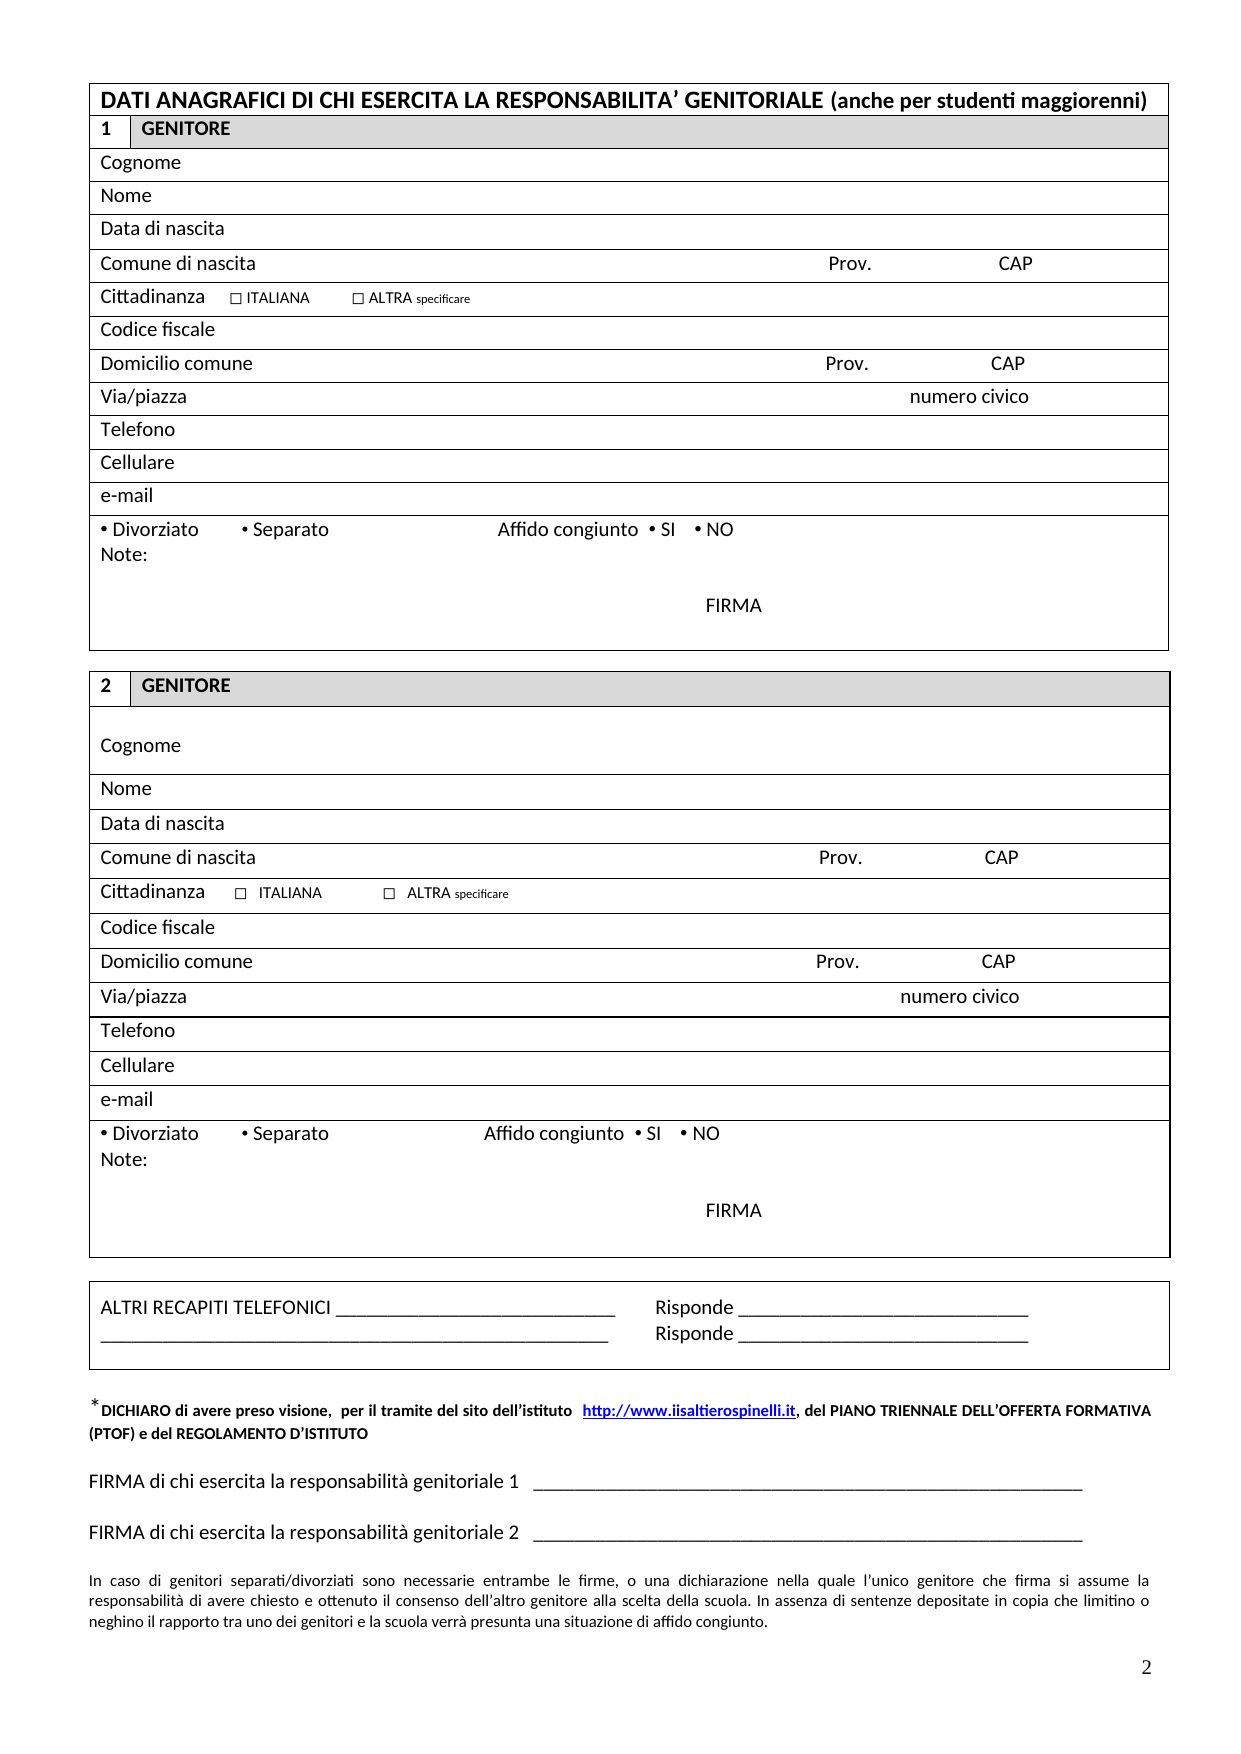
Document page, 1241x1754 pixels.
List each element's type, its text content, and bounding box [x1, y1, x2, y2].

table_cell [1142, 283, 1168, 316]
text FIRMA di chi esercita la responsabilità genitoriale 2 _____________________________________________________ [89, 1519, 1152, 1545]
table_cell e-mail [90, 483, 1142, 515]
table_cell [1142, 215, 1168, 249]
table_cell Nome [90, 182, 1142, 214]
table_cell Cognome [90, 149, 1168, 181]
table_cell [1144, 844, 1169, 877]
table_cell [1144, 1121, 1169, 1257]
table_cell Cittadinanza ◻ ITALIANA ◻ ALTRA specificare [90, 283, 1142, 316]
table_header GENITORE [131, 672, 1169, 706]
table_cell [1142, 182, 1168, 214]
table_cell [1144, 810, 1169, 843]
table_cell Via/piazza numero civico [90, 983, 1143, 1016]
table_cell Cellulare [90, 1052, 1143, 1085]
table_cell [1144, 1052, 1169, 1085]
table_cell Codice fiscale [90, 914, 1143, 948]
table_cell [1142, 450, 1168, 482]
table_cell [1142, 250, 1168, 282]
text *DICHIARO di avere preso visione, per il tramite del sito dell’istituto http://www.iisaltierospinelli.it, del PIANO TRIENNALE DELL’OFFERTA FORMATIVA (PTOF) e del REGOLAMENTO D’ISTITUTO [89, 1392, 1152, 1443]
table_cell Cognome [90, 707, 1169, 774]
table_header ALTRI RECAPITI TELEFONICI ___________________________ _________________________________________________ [90, 1282, 644, 1368]
table_cell • Divorziato • Separato Affido congiunto • SI • NO Note: FIRMA [90, 1121, 1143, 1257]
text In caso di genitori separati/divorziati sono necessarie entrambe le firme, o una dichiarazione nella quale l’unico genitore che firma si assume la responsabilità di avere chiesto e ottenuto il consenso dell’altro genitore alla scelta della scuola. In assenza di sentenze depositate in copia che limitino o neghino il rapporto tra uno dei genitori e la scuola verrà presunta una situazione di affido congiunto. [89, 1570, 1152, 1631]
table_cell GENITORE [131, 116, 1168, 148]
table_cell e-mail [90, 1086, 1143, 1119]
table_cell [1144, 1086, 1169, 1119]
table_cell [1142, 416, 1168, 448]
table_header 2 [90, 672, 130, 706]
table_cell [1142, 516, 1168, 650]
table_cell Telefono [90, 1018, 1143, 1051]
table_cell [1144, 1018, 1169, 1051]
table_cell [1142, 383, 1168, 415]
table_cell Comune di nascita Prov. CAP [90, 250, 1142, 282]
table_cell [1144, 914, 1169, 948]
table_cell Cittadinanza ◻ ITALIANA ◻ ALTRA specificare [90, 879, 1143, 913]
table_cell [1142, 317, 1168, 349]
table_cell Via/piazza numero civico [90, 383, 1142, 415]
table_cell Data di nascita [90, 215, 1142, 249]
table_cell [1144, 983, 1169, 1016]
table_header Risponde ____________________________ Risponde ____________________________ [644, 1282, 1169, 1368]
table_cell 1 [90, 116, 130, 148]
table_cell Telefono [90, 416, 1142, 448]
table_cell Codice fiscale [90, 317, 1142, 349]
table_cell • Divorziato • Separato Affido congiunto • SI • NO Note: FIRMA [90, 516, 1142, 650]
table_cell [1142, 483, 1168, 515]
table_cell [1144, 949, 1169, 982]
table_cell [1144, 879, 1169, 913]
table_cell Cellulare [90, 450, 1142, 482]
table_cell Domicilio comune Prov. CAP [90, 949, 1143, 982]
table_cell Nome [90, 775, 1143, 809]
table_cell [1144, 775, 1169, 809]
table_cell Domicilio comune Prov. CAP [90, 350, 1142, 382]
table_cell Comune di nascita Prov. CAP [90, 844, 1143, 877]
table_header DATI ANAGRAFICI DI CHI ESERCITA LA RESPONSABILITA’ GENITORIALE (anche per studenti maggiorenni) [90, 84, 1168, 114]
table_cell Data di nascita [90, 810, 1143, 843]
table_cell [1142, 350, 1168, 382]
text FIRMA di chi esercita la responsabilità genitoriale 1 _____________________________________________________ [89, 1469, 1152, 1494]
